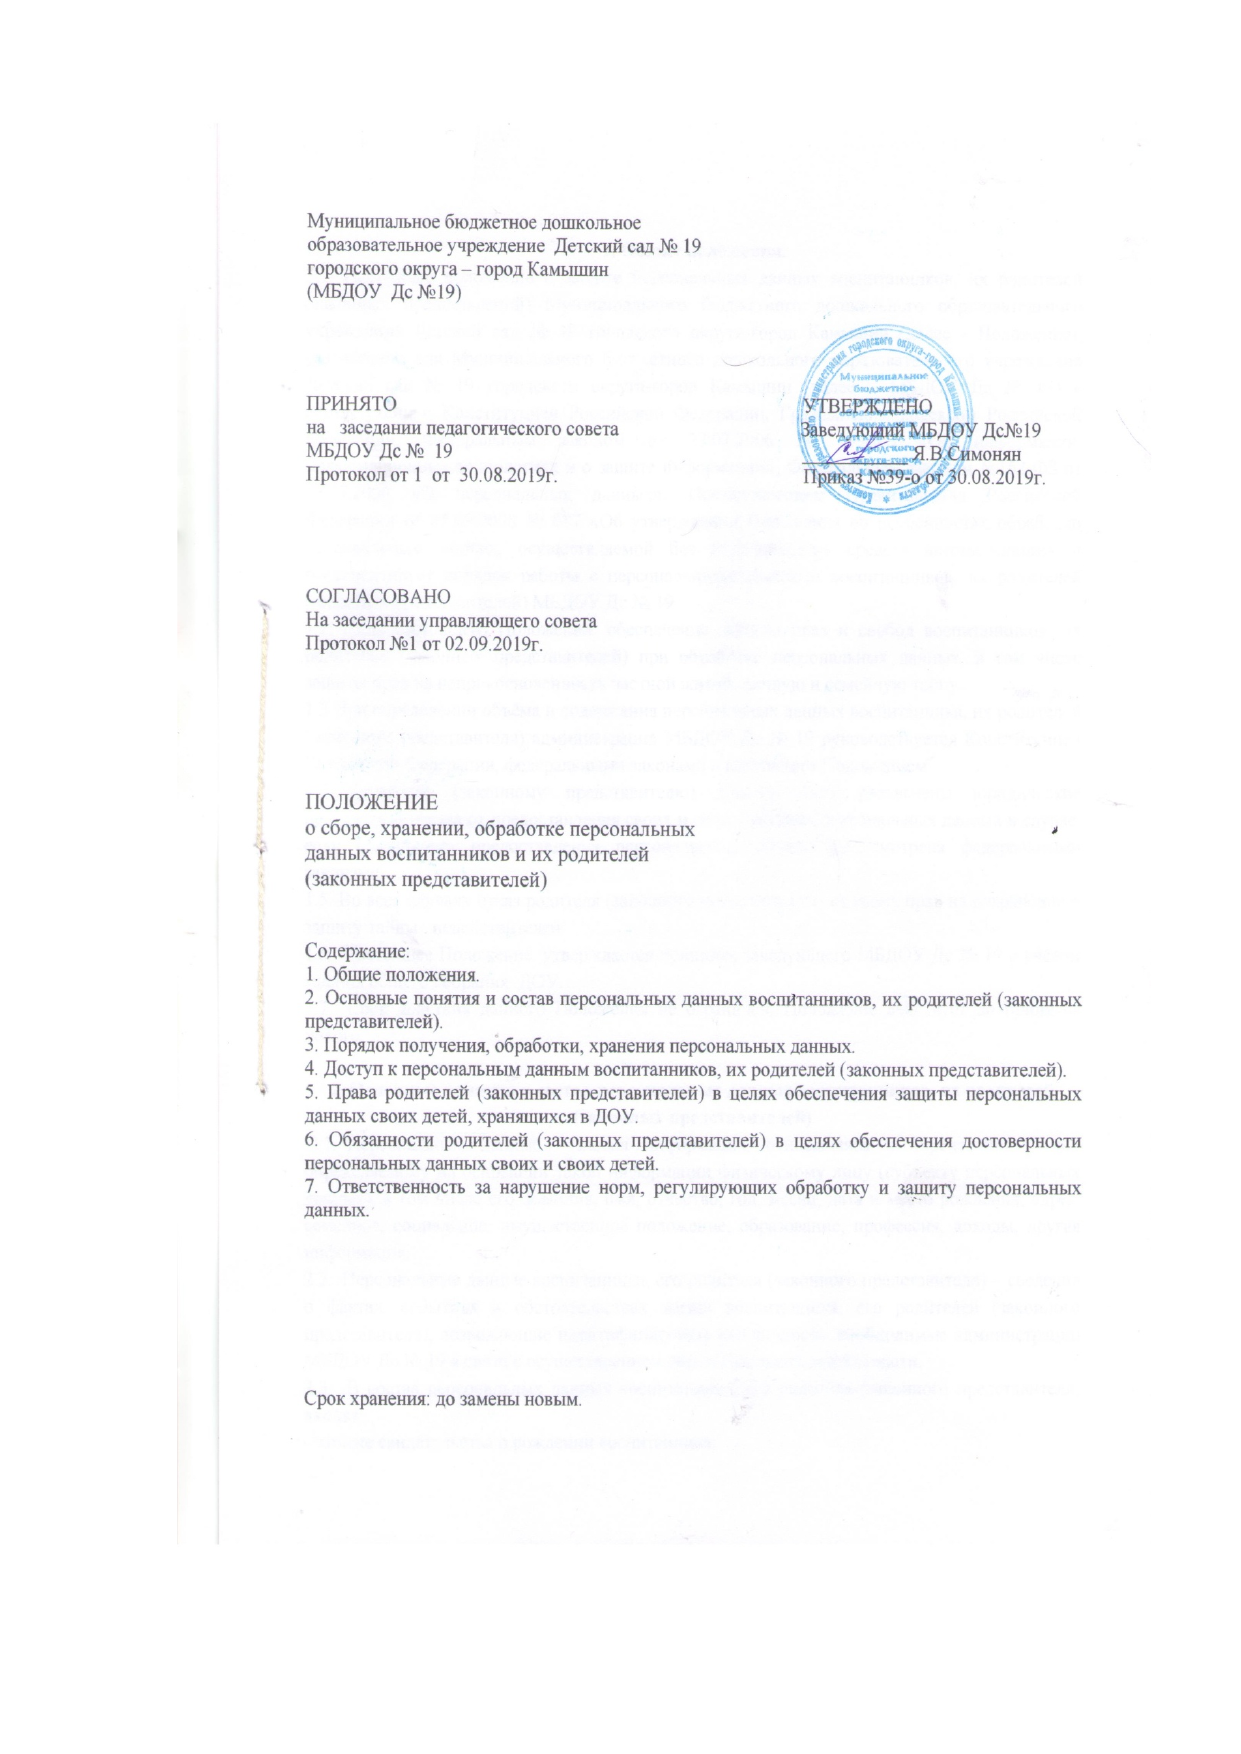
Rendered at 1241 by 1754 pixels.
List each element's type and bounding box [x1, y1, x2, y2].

picture [177, 118, 1152, 1549]
